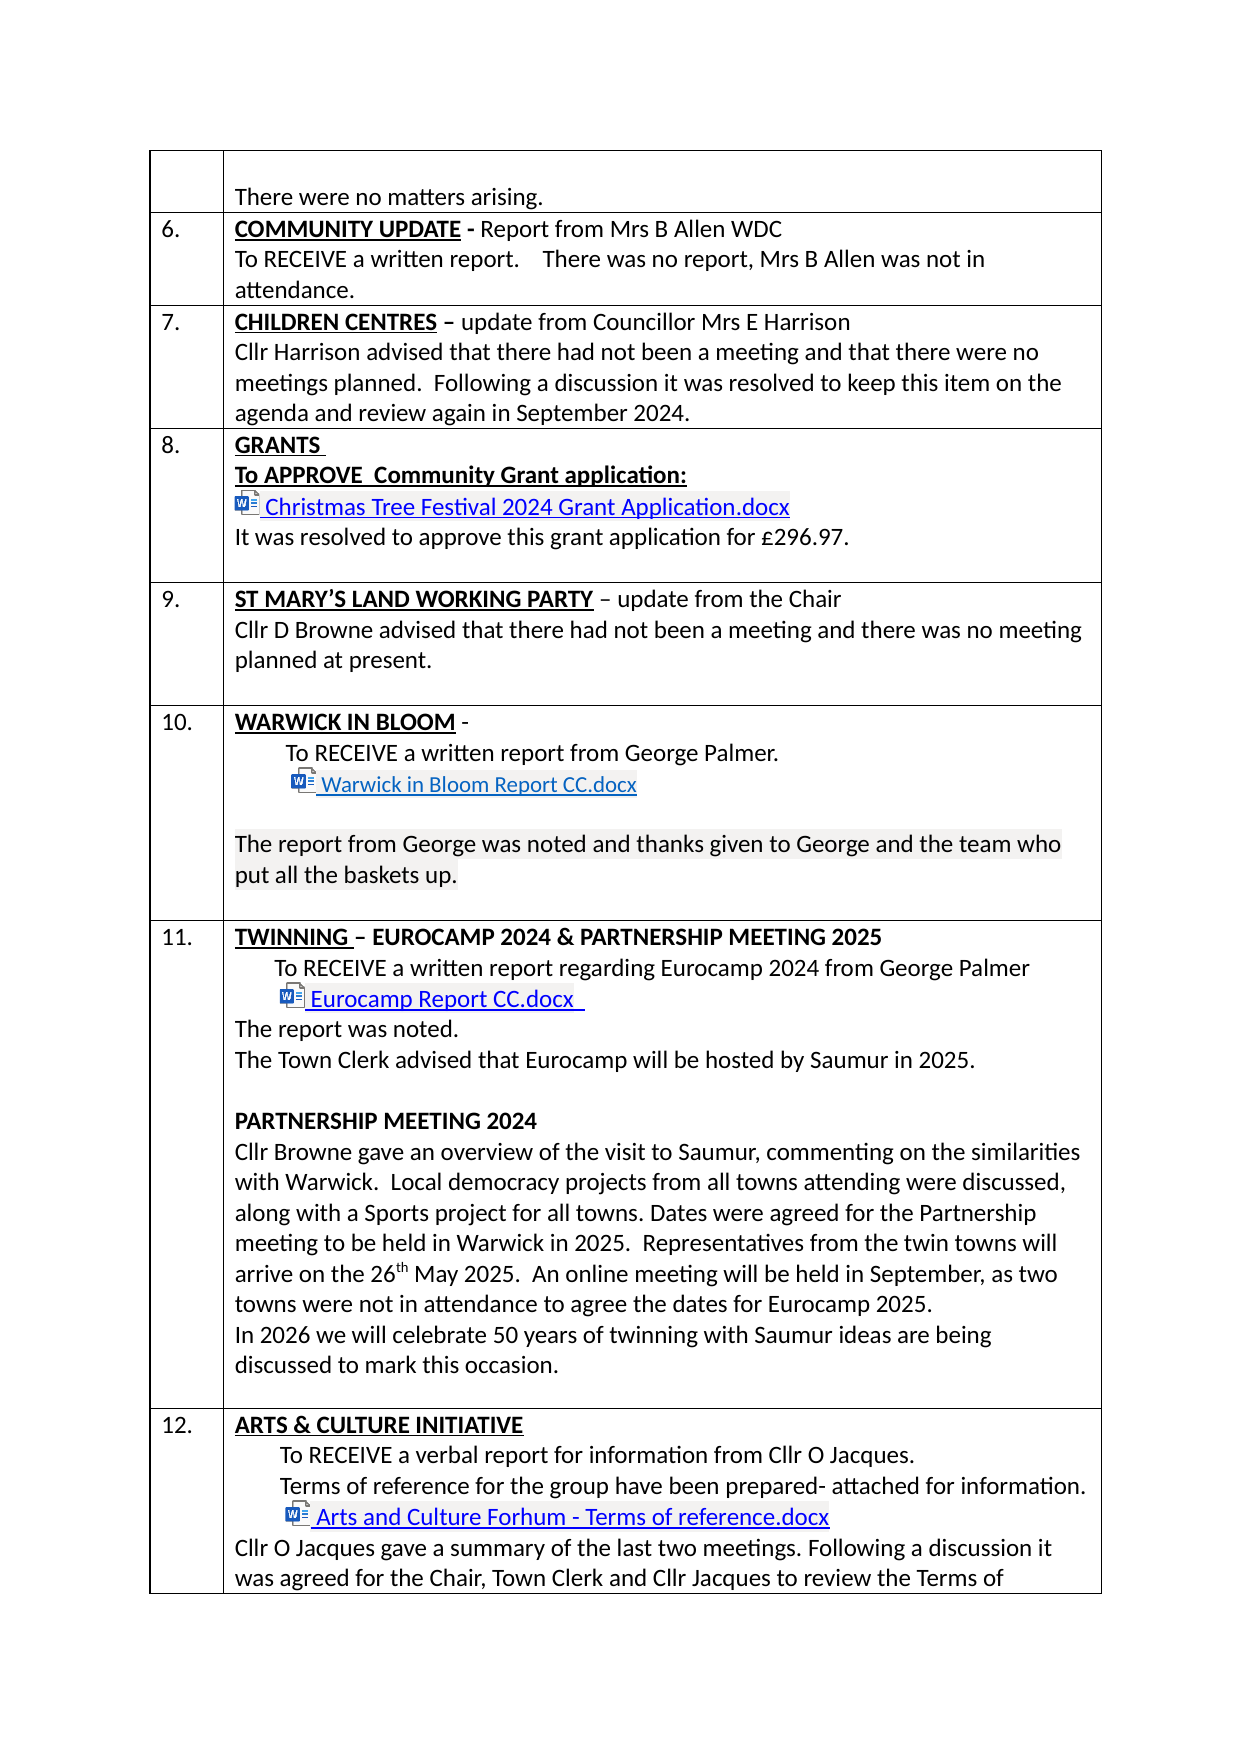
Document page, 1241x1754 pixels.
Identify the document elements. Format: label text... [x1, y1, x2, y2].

picture [291, 767, 317, 793]
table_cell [224, 151, 1101, 212]
table_cell ST MARY’S LAND WORKING PARTY – update from the Chair Cllr D Browne advised that there had not been a meeting and there was no meeting planned at present. [224, 583, 1101, 705]
table_cell 7. [151, 306, 223, 428]
picture [285, 1500, 311, 1526]
table_cell TWINNING – EUROCAMP 2024 & PARTNERSHIP MEETING 2025 To RECEIVE a written report regarding Eurocamp 2024 from George Palmer Eurocamp Report CC.docx The report was noted. The Town Clerk advised that Eurocamp will be hosted by Saumur in 2025. PARTNERSHIP MEETING 2024 Cllr Browne gave an overview of the visit to Saumur, commenting on the similarities with Warwick. Local democracy projects from all towns attending were discussed, along with a Sports project for all towns. Dates were agreed for the Partnership meeting to be held in Warwick in 2025. Representatives from the twin towns will arrive on the 26th May 2025. An online meeting will be held in September, as two towns were not in attendance to agree the dates for Eurocamp 2025. In 2026 we will celebrate 50 years of twinning with Saumur ideas are being discussed to mark this occasion. [224, 921, 1101, 1408]
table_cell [224, 1409, 1101, 1593]
table_cell COMMUNITY UPDATE - Report from Mrs B Allen WDC To RECEIVE a written report. There was no report, Mrs B Allen was not in attendance. [224, 213, 1101, 305]
table_cell GRANTS To APPROVE Community Grant application: Christmas Tree Festival 2024 Grant Application.docx It was resolved to approve this grant application for £296.97. [224, 429, 1101, 582]
table_cell 5. [151, 151, 223, 212]
table_cell WARWICK IN BLOOM - To RECEIVE a written report from George Palmer. Warwick in Bloom Report CC.docx The report from George was noted and thanks given to George and the team who put all the baskets up. [224, 706, 1101, 920]
picture [234, 490, 260, 515]
table_cell CHILDREN CENTRES – update from Councillor Mrs E Harrison Cllr Harrison advised that there had not been a meeting and that there were no meetings planned. Following a discussion it was resolved to keep this item on the agenda and review again in September 2024. [224, 306, 1101, 428]
table_cell 12. [151, 1409, 223, 1593]
table_cell 9. [151, 583, 223, 705]
table_cell 8. [151, 429, 223, 582]
table_cell 11. [151, 921, 223, 1408]
table_cell 10. [151, 706, 223, 920]
picture [279, 982, 305, 1008]
table_cell 6. [151, 213, 223, 305]
